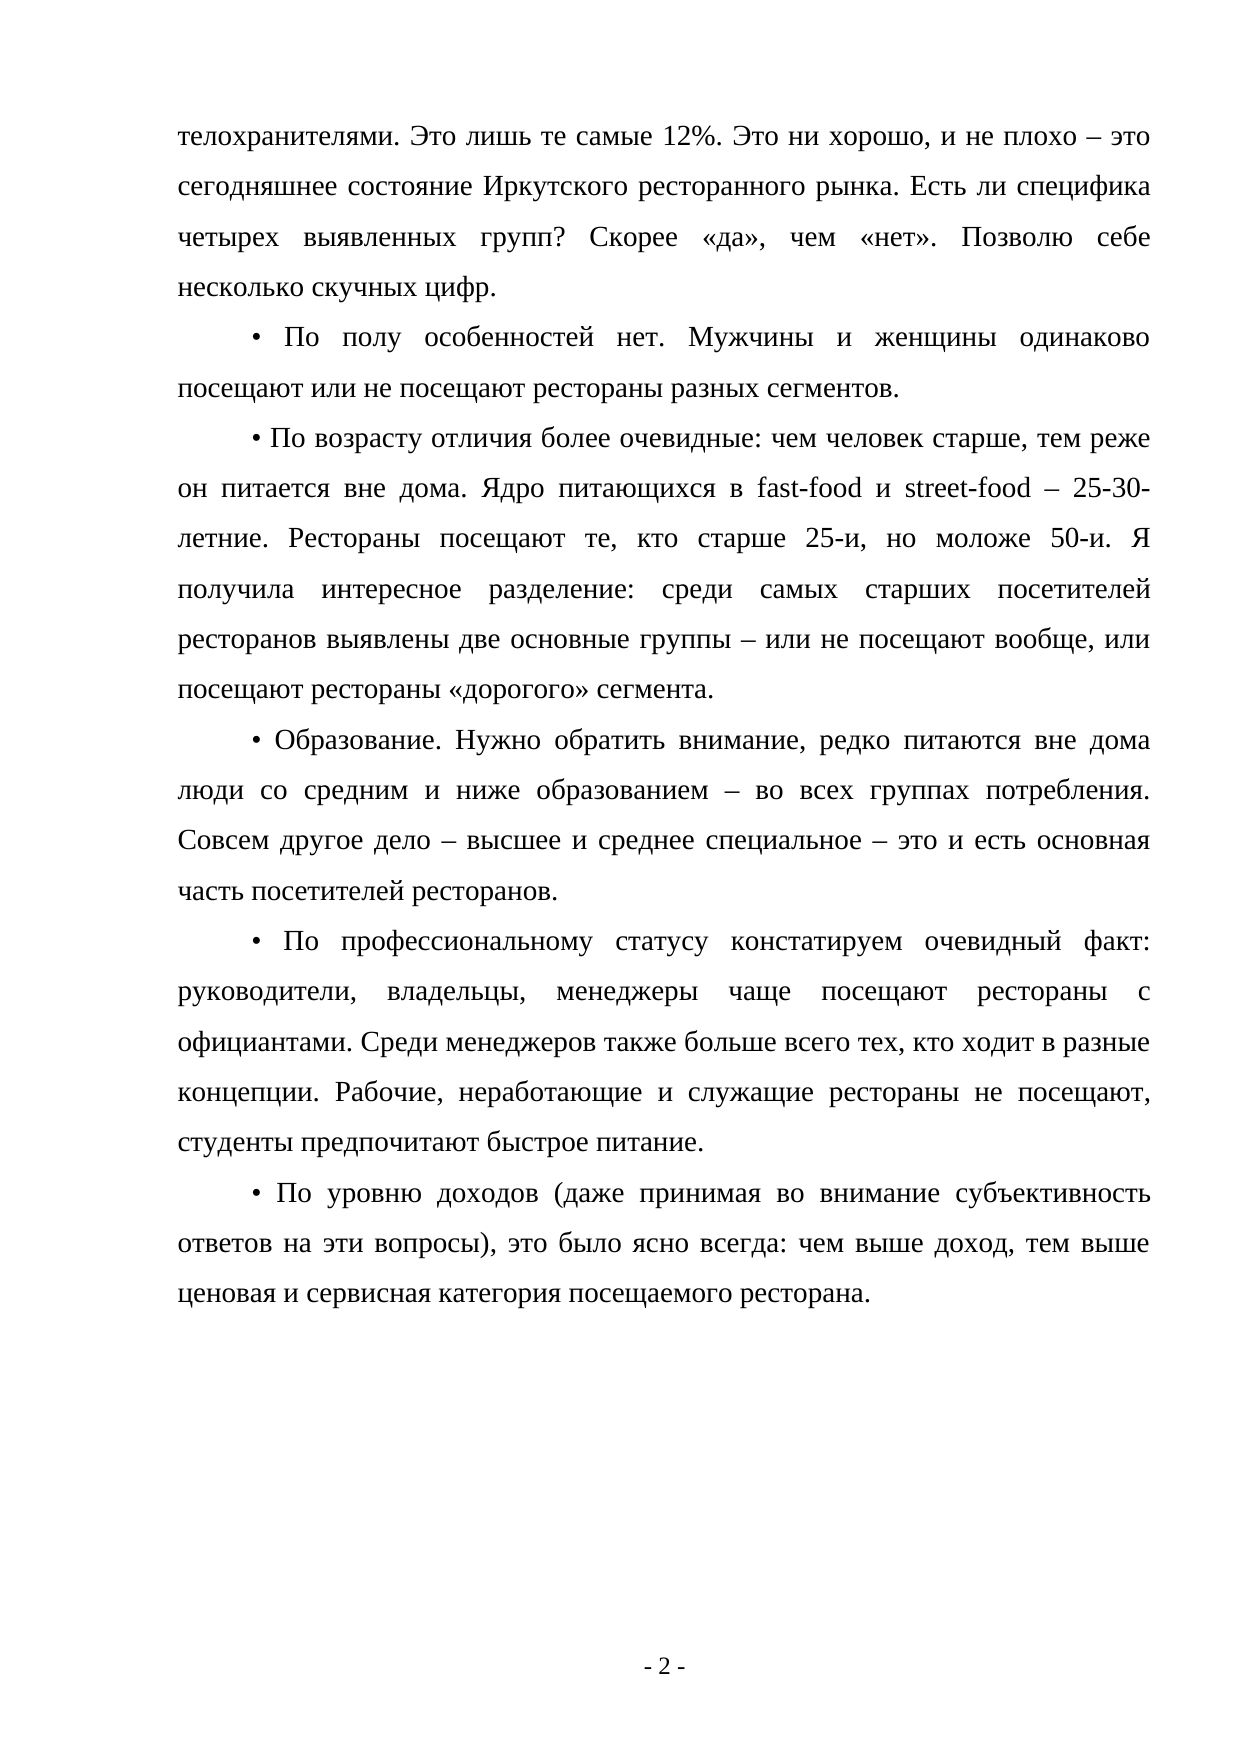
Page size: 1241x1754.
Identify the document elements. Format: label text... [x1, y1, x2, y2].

text • По полу особенностей нет. Мужчины и женщины одинаково посещают или не посещают рестораны разных сегментов. [177, 319, 1152, 403]
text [177, 118, 1152, 303]
text • По уровню доходов (даже принимая во внимание субъективность ответов на эти вопросы), это было ясно всегда: чем выше доход, тем выше ценовая и сервисная категория посещаемого ресторана. [177, 1175, 1152, 1309]
text • По профессиональному статусу констатируем очевидный факт: руководители, владельцы, менеджеры чаще посещают рестораны с официантами. Среди менеджеров также больше всего тех, кто ходит в разные концепции. Рабочие, неработающие и служащие рестораны не посещают, студенты предпочитают быстрое питание. [177, 923, 1152, 1158]
text • По возрасту отличия более очевидные: чем человек старше, тем реже он питается вне дома. Ядро питающихся в fast-food и street-food – 25-30-летние. Рестораны посещают те, кто старше 25-и, но моложе 50-и. Я получила интересное разделение: среди самых старших посетителей ресторанов выявлены две основные группы – или не посещают вообще, или посещают рестораны «дорогого» сегмента. [177, 420, 1152, 705]
text • Образование. Нужно обратить внимание, редко питаются вне дома люди со средним и ниже образованием – во всех группах потребления. Совсем другое дело – высшее и среднее специальное – это и есть основная часть посетителей ресторанов. [177, 722, 1152, 906]
